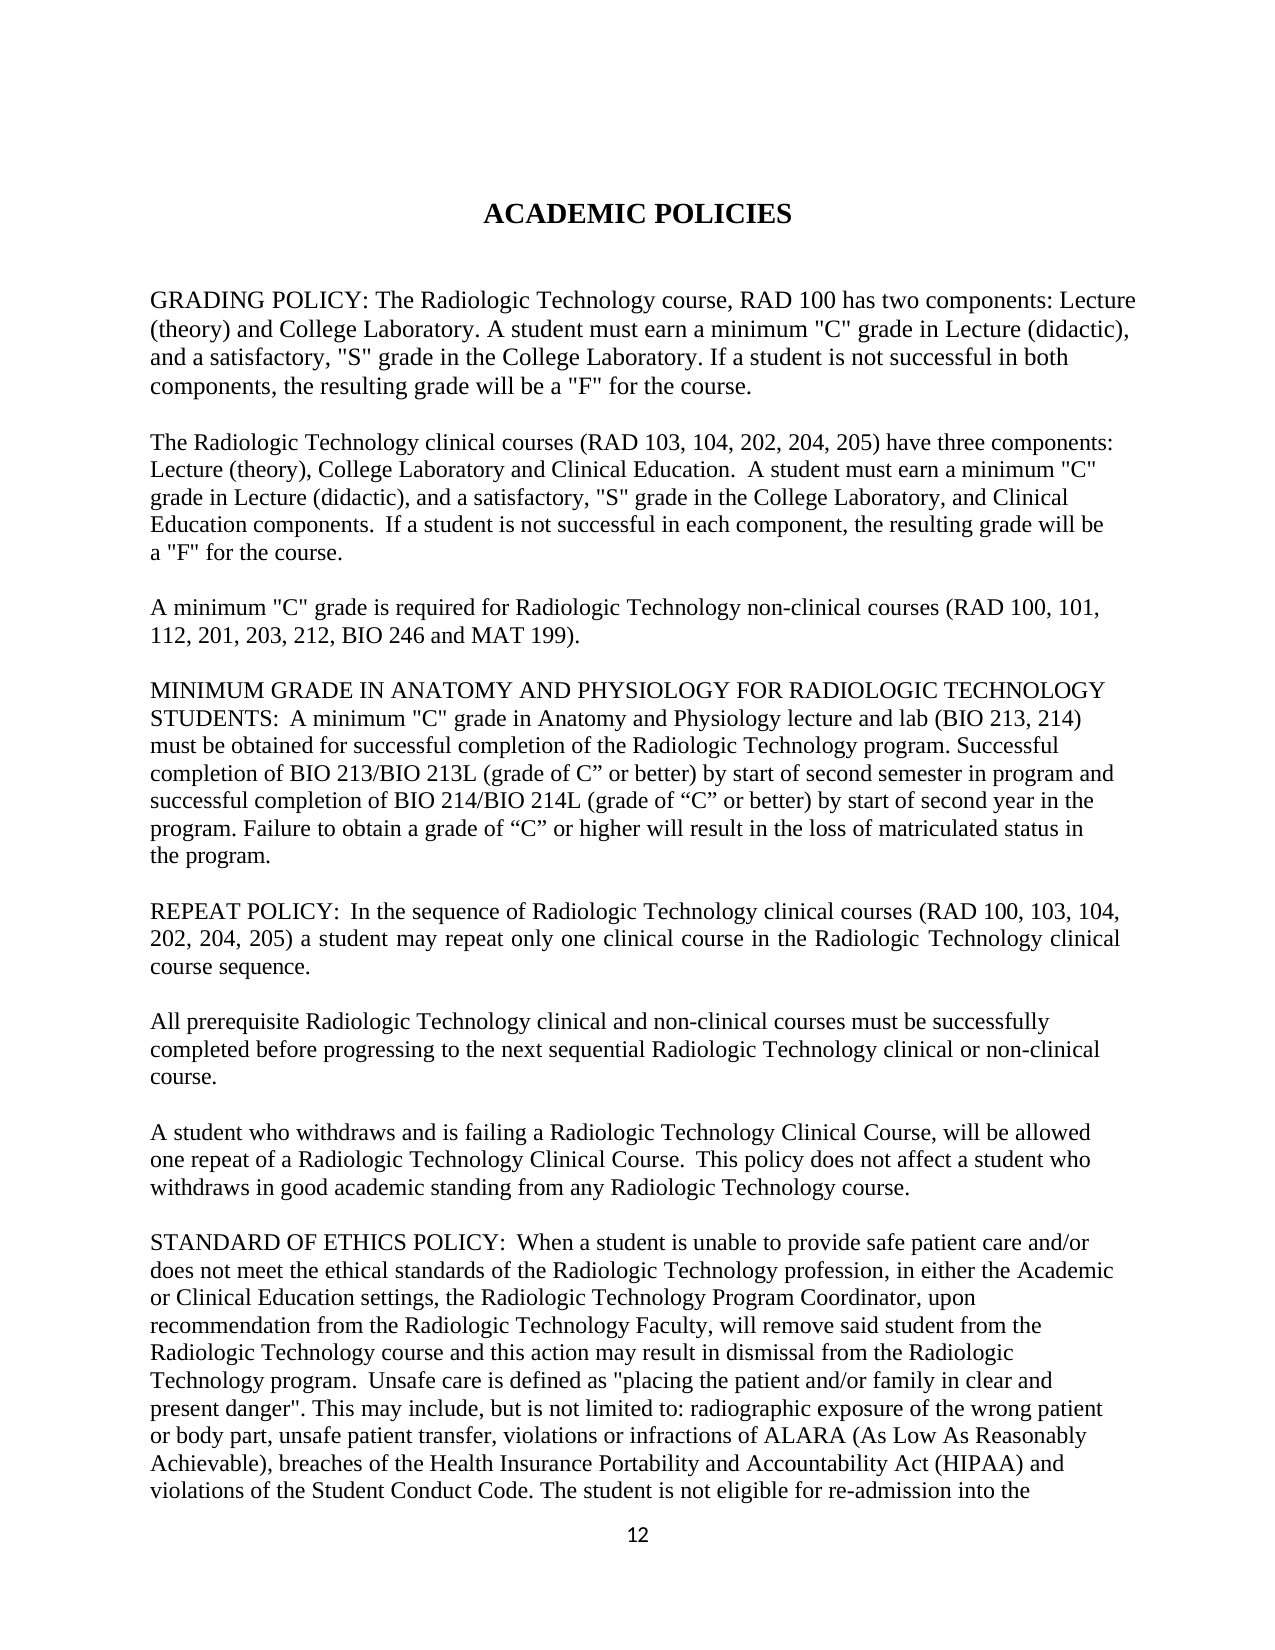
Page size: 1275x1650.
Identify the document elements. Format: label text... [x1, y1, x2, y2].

text (theory) and College Laboratory. A student must earn a minimum "C" grade in Lecture (didactic), [150, 314, 1231, 342]
text and a satisfactory, "S" grade in the College Laboratory. If a student is not successful in both [150, 342, 1231, 371]
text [150, 1228, 1116, 1504]
text STUDENTS: A minimum "C" grade in Anatomy and Physiology lecture and lab (BIO 213, 214) must be obtained for successful completion of the Radiologic Technology program. Successful completion of BIO 213/BIO 213L (grade of C” or better) by start of second semester in program and successful completion of BIO 214/BIO 214L (grade of “C” or better) by start of second year in the program. Failure to obtain a grade of “C” or higher will result in the loss of matriculated status in the program. [150, 703, 1116, 869]
text The Radiologic Technology clinical courses (RAD 103, 104, 202, 204, 205) have three components: Lecture (theory), College Laboratory and Clinical Education. A student must earn a minimum "C" grade in Lecture (didactic), and a satisfactory, "S" grade in the College Laboratory, and Clinical Education components. If a student is not successful in each component, the resulting grade will be a "F" for the course. [150, 427, 1116, 566]
text components, the resulting grade will be a "F" for the course. [150, 371, 1231, 400]
text All prerequisite Radiologic Technology clinical and non-clinical courses must be successfully completed before progressing to the next sequential Radiologic Technology clinical or non-clinical course. [150, 1007, 1116, 1090]
text A student who withdraws and is failing a Radiologic Technology Clinical Course, will be allowed one repeat of a Radiologic Technology Clinical Course. This policy does not affect a student who withdraws in good academic standing from any Radiologic Technology course. [150, 1118, 1091, 1200]
subtitle ACADEMIC POLICIES [75, 196, 1200, 230]
text REPEAT POLICY: In the sequence of Radiologic Technology clinical courses (RAD 100, 103, 104, 202, 204, 205) a student may repeat only one clinical course in the Radiologic Technology clinical course sequence. [150, 897, 1121, 980]
text MINIMUM GRADE IN ANATOMY AND PHYSIOLOGY FOR RADIOLOGIC TECHNOLOGY [150, 676, 1231, 703]
text A minimum "C" grade is required for Radiologic Technology non-clinical courses (RAD 100, 101, 112, 201, 203, 212, BIO 246 and MAT 199). [150, 593, 1116, 648]
text GRADING POLICY: The Radiologic Technology course, RAD 100 has two components: Lecture [150, 285, 1231, 314]
